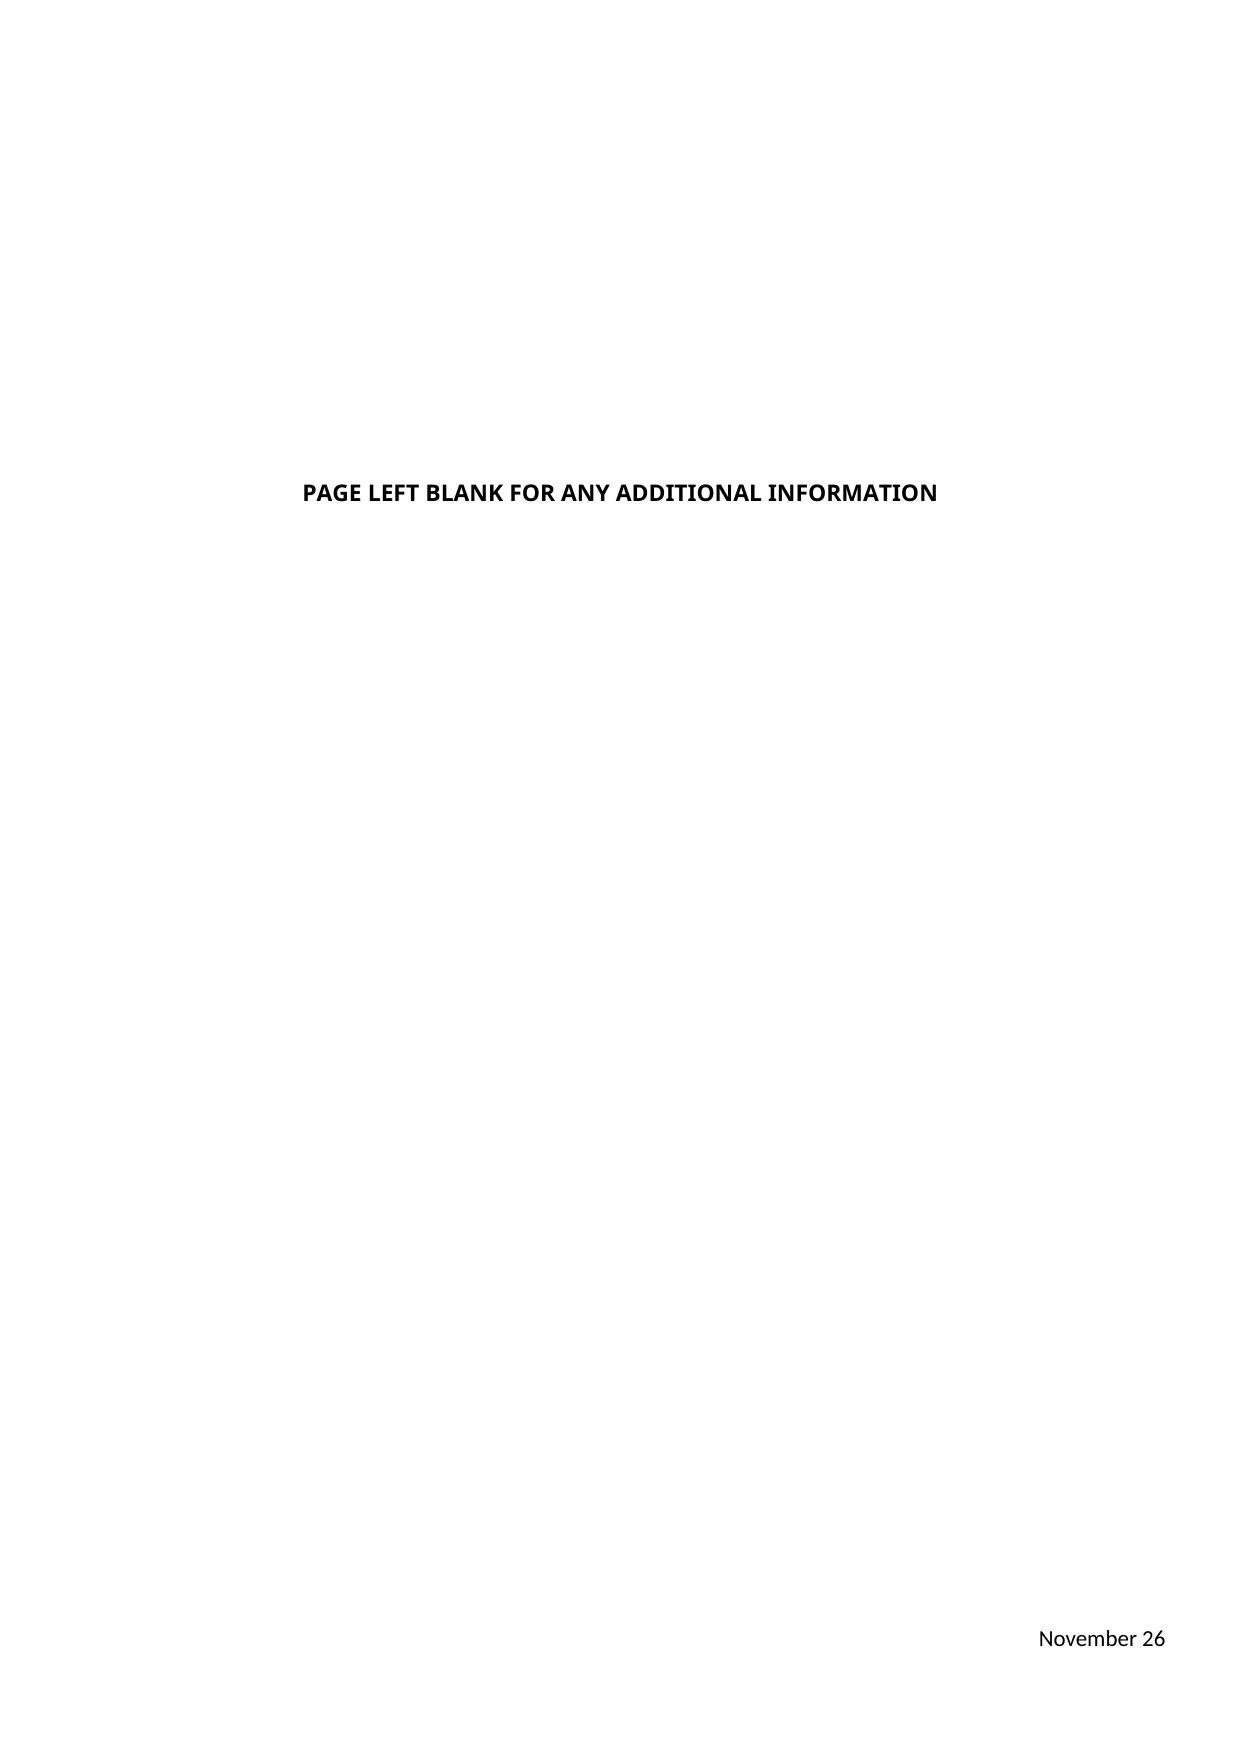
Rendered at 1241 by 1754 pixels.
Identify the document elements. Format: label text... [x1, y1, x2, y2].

text PAGE LEFT BLANK FOR ANY ADDITIONAL INFORMATION [75, 477, 1165, 508]
